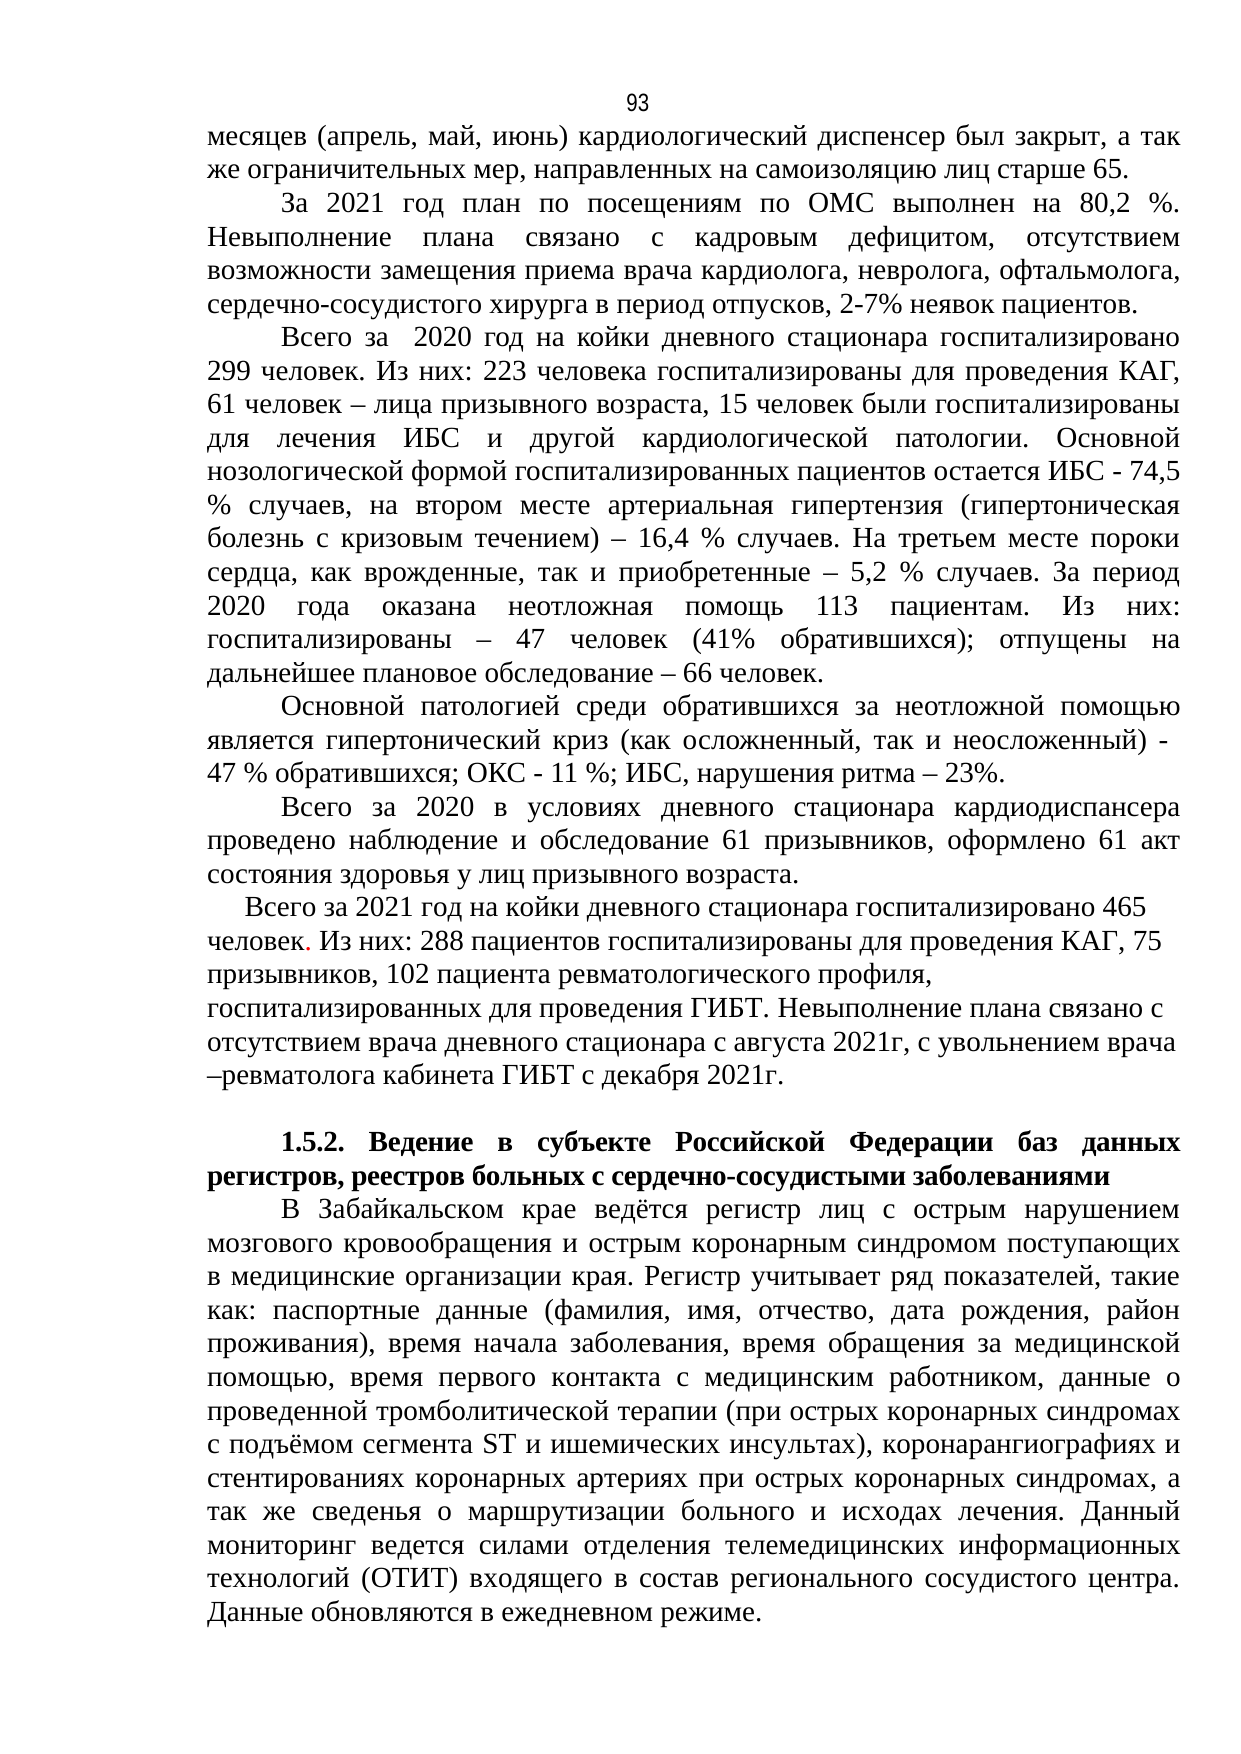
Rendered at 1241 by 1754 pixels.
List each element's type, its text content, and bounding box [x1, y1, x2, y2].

text 1.5.2. Ведение в субъекте Российской Федерации баз данных регистров, реестров больных с сердечно-сосудистыми заболеваниями [207, 1124, 1181, 1191]
text Всего за 2020 в условиях дневного стационара кардиодиспансера проведено наблюдение и обследование 61 призывников, оформлено 61 акт состояния здоровья у лиц призывного возраста. [207, 789, 1181, 889]
text За 2021 год план по посещениям по ОМС выполнен на 80,2 %. Невыполнение плана связано с кадровым дефицитом, отсутствием возможности замещения приема врача кардиолога, невролога, офтальмолога, сердечно-сосудистого хирурга в период отпусков, 2-7% неявок пациентов. [207, 185, 1181, 319]
text Основной патологией среди обратившихся за неотложной помощью является гипертонический криз (как осложненный, так и неосложенный) - 47 % обратившихся; ОКС - 11 %; ИБС, нарушения ритма – 23%. [207, 688, 1181, 789]
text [207, 118, 1181, 185]
text Всего за 2021 год на койки дневного стационара госпитализировано 465 человек. Из них: 288 пациентов госпитализированы для проведения КАГ, 75 призывников, 102 пациента ревматологического профиля, госпитализированных для проведения ГИБТ. Невыполнение плана связано с отсутствием врача дневного стационара с августа 2021г, с увольнением врача –ревматолога кабинета ГИБТ с декабря 2021г. [207, 889, 1181, 1091]
text В Забайкальском крае ведётся регистр лиц с острым нарушением мозгового кровообращения и острым коронарным синдромом поступающих в медицинские организации края. Регистр учитывает ряд показателей, такие как: паспортные данные (фамилия, имя, отчество, дата рождения, район проживания), время начала заболевания, время обращения за медицинской помощью, время первого контакта с медицинским работником, данные о проведенной тромболитической терапии (при острых коронарных синдромах с подъёмом сегмента ST и ишемических инсультах), коронарангиографиях и стентированиях коронарных артериях при острых коронарных синдромах, а так же сведенья о маршрутизации больного и исходах лечения. Данный мониторинг ведется силами отделения телемедицинских информационных технологий (ОТИТ) входящего в состав регионального сосудистого центра. Данные обновляются в ежедневном режиме. [207, 1191, 1181, 1627]
text Всего за 2020 год на койки дневного стационара госпитализировано 299 человек. Из них: 223 человека госпитализированы для проведения КАГ, 61 человек – лица призывного возраста, 15 человек были госпитализированы для лечения ИБС и другой кардиологической патологии. Основной нозологической формой госпитализированных пациентов остается ИБС - 74,5 % случаев, на втором месте артериальная гипертензия (гипертоническая болезнь с кризовым течением) – 16,4 % случаев. На третьем месте пороки сердца, как врожденные, так и приобретенные – 5,2 % случаев. За период 2020 года оказана неотложная помощь 113 пациентам. Из них: госпитализированы – 47 человек (41% обратившихся); отпущены на дальнейшее плановое обследование – 66 человек. [207, 319, 1181, 688]
